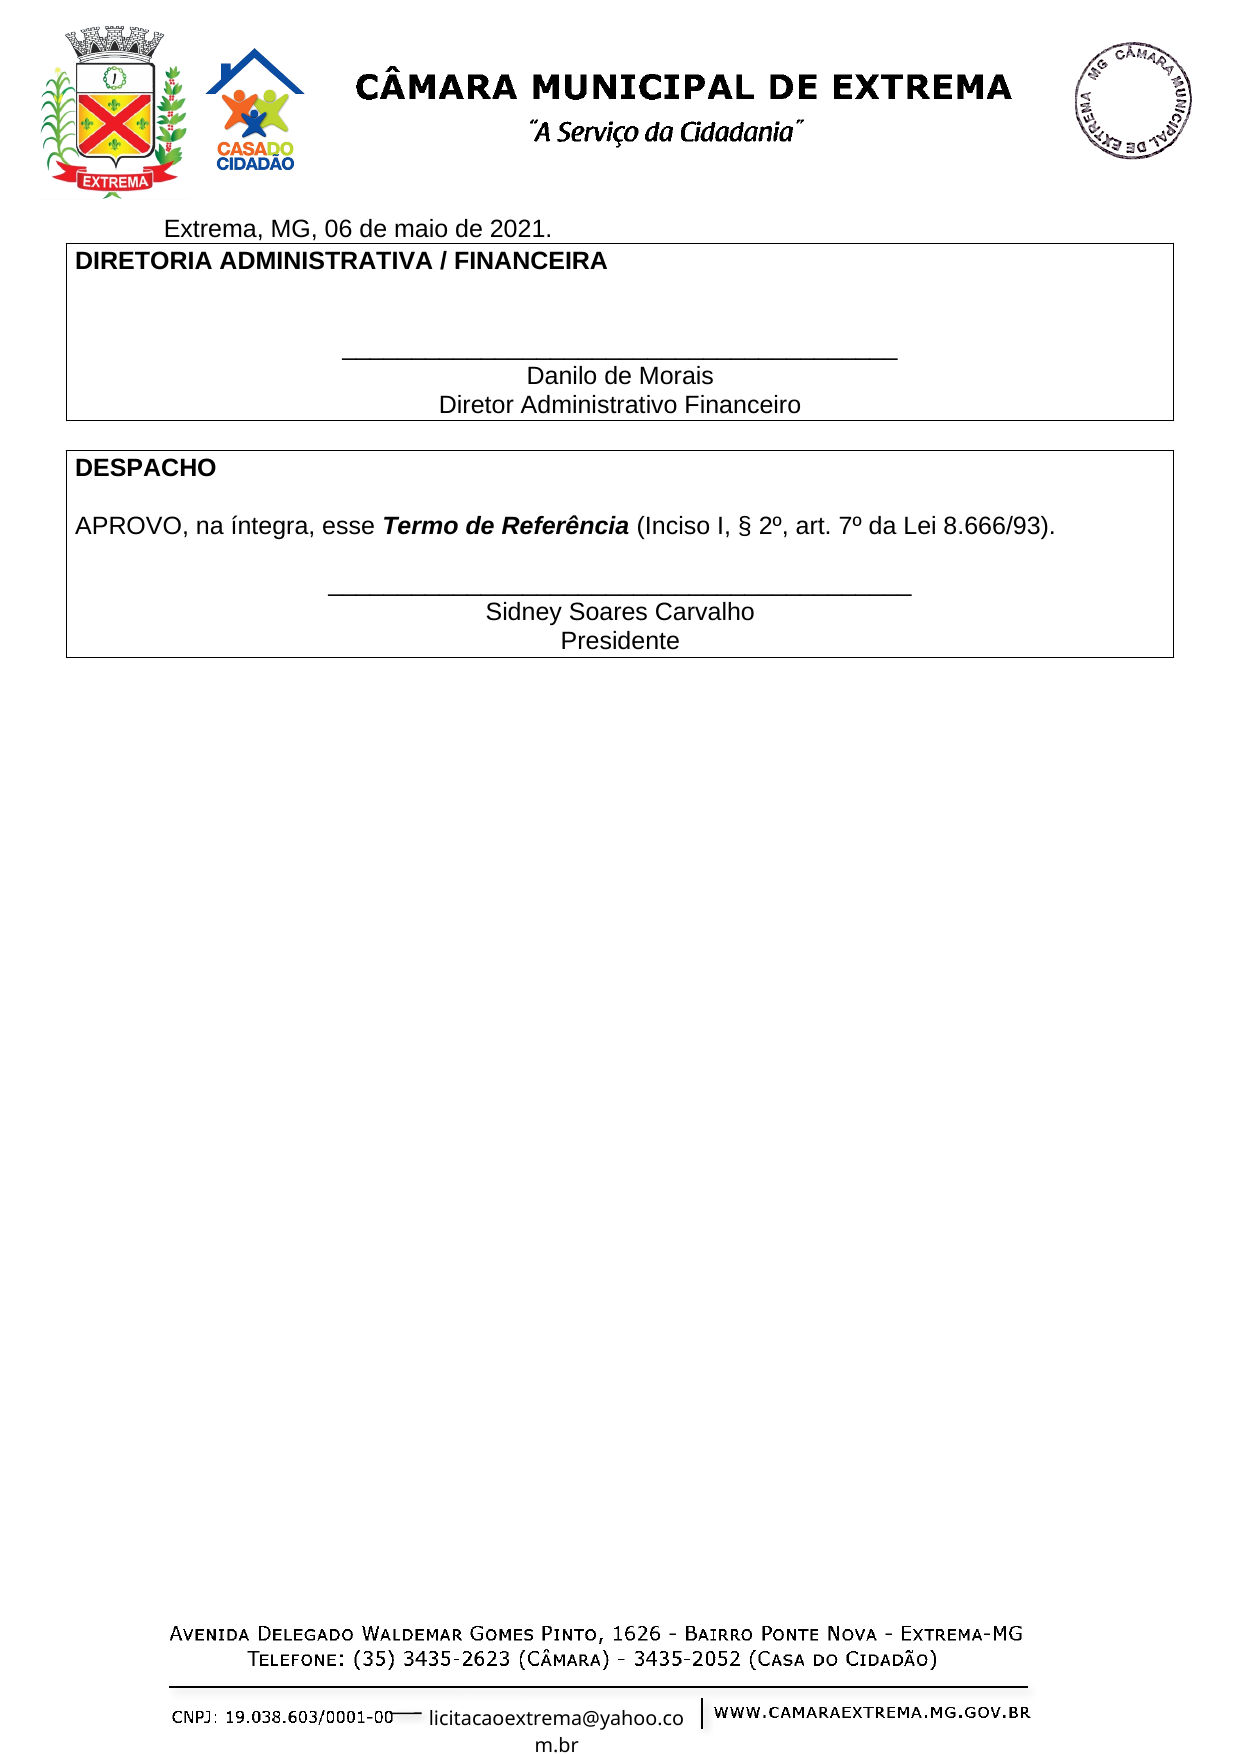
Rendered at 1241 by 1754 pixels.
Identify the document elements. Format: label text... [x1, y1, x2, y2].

text APROVO, na íntegra, esse Termo de Referência (Inciso I, § 2º, art. 7º da Lei 8.666/93). [75, 511, 1165, 539]
text __________________________________________ [75, 568, 1165, 597]
text Diretor Administrativo Financeiro [67, 386, 1173, 420]
list Extrema, MG, 06 de maio de 2021. [163, 214, 1165, 243]
text Sidney Soares Carvalho [75, 597, 1165, 623]
picture [36, 20, 189, 204]
picture [1068, 33, 1199, 172]
text Presidente [67, 623, 1173, 657]
text DIRETORIA ADMINISTRATIVA / FINANCEIRA [67, 244, 1173, 274]
text ________________________________________ [75, 332, 1165, 361]
text DESPACHO [67, 451, 1173, 482]
text Danilo de Morais [75, 361, 1165, 386]
picture [205, 48, 305, 172]
